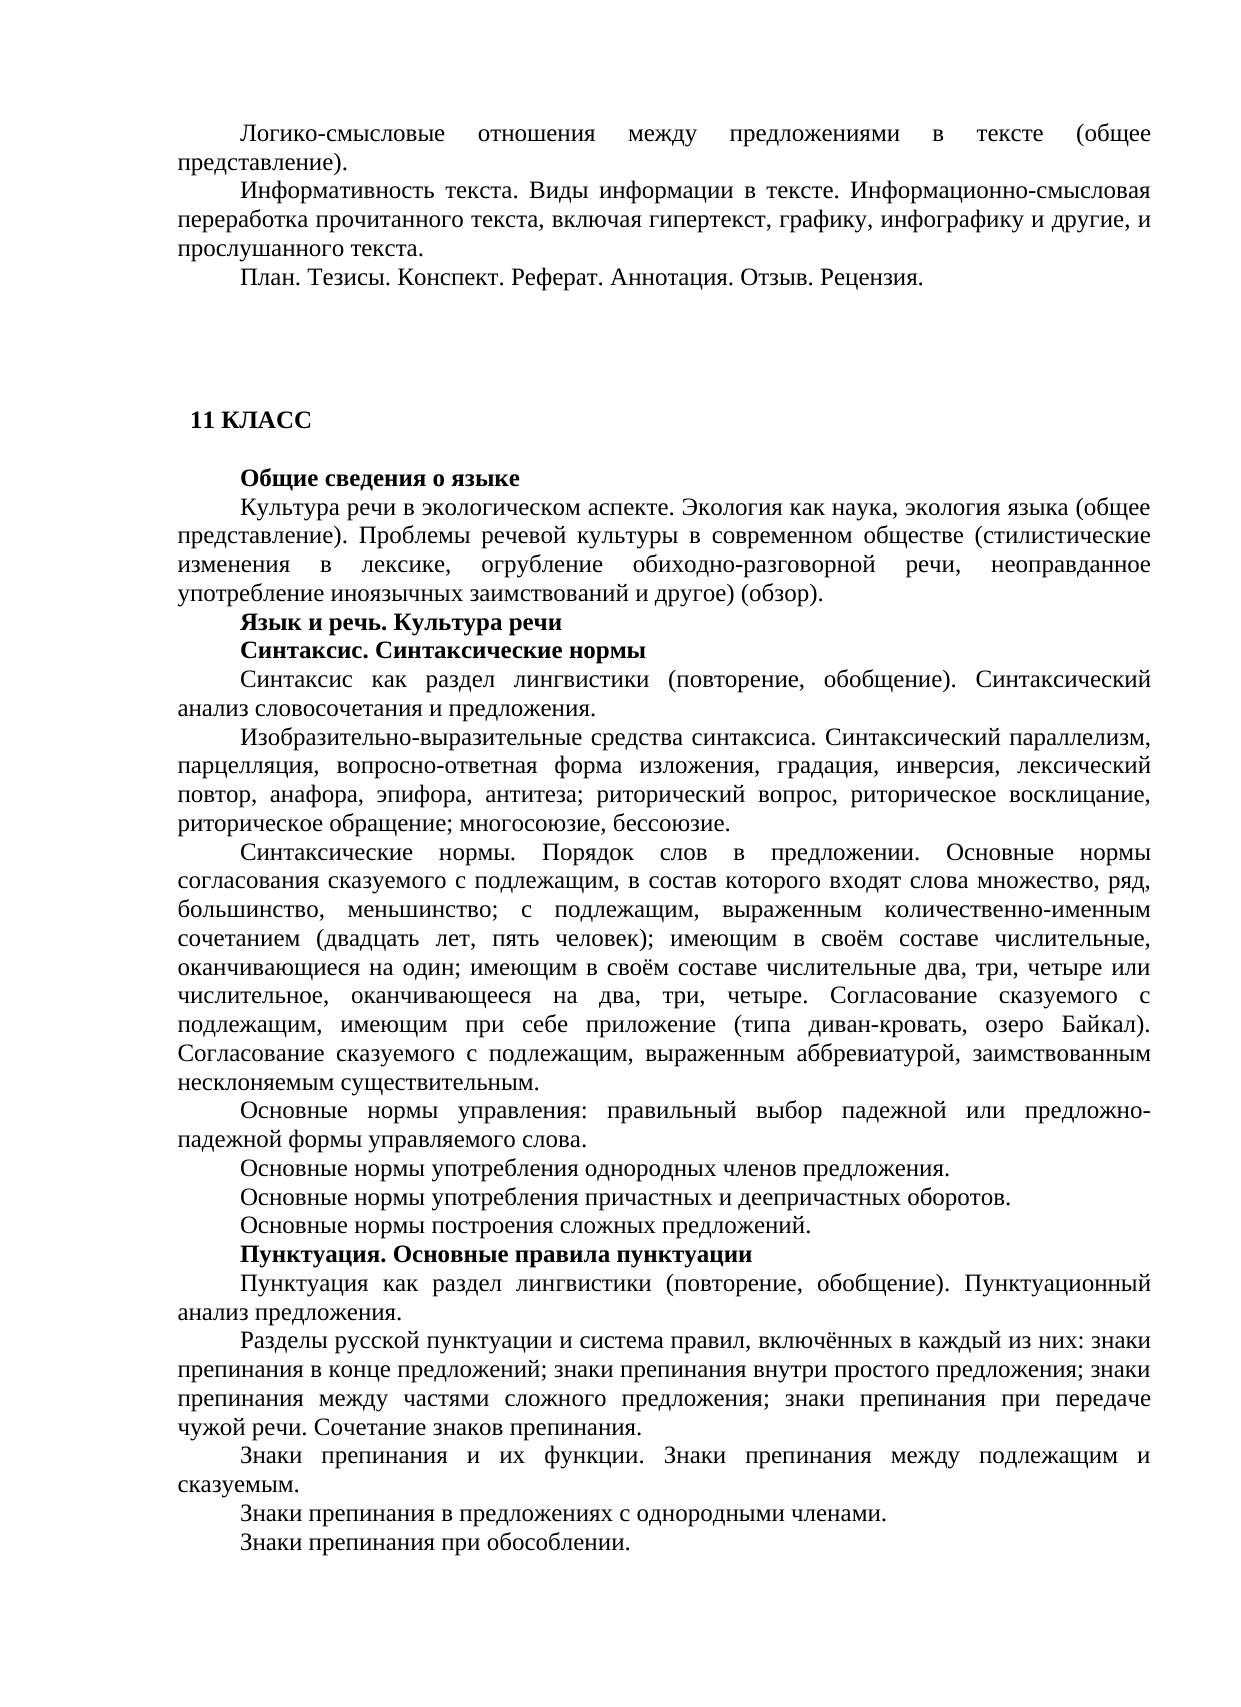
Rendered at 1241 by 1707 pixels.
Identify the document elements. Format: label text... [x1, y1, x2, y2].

text Знаки препинания при обособлении. [177, 1527, 1152, 1556]
text 11 КЛАСС [190, 406, 1152, 434]
text Разделы русской пунктуации и система правил, включённых в каждый из них: знаки препинания в конце предложений; знаки препинания внутри простого предложения; знаки препинания между частями сложного предложения; знаки препинания при передаче чужой речи. Сочетание знаков препинания. [177, 1326, 1152, 1441]
text Язык и речь. Культура речи [177, 607, 1152, 636]
text Синтаксис как раздел лингвистики (повторение, обобщение). Синтаксический анализ словосочетания и предложения. [177, 664, 1152, 722]
text Изобразительно-выразительные средства синтаксиса. Синтаксический параллелизм, парцелляция, вопросно-ответная форма изложения, градация, инверсия, лексический повтор, анафора, эпифора, антитеза; риторический вопрос, риторическое восклицание, риторическое обращение; многосоюзие, бессоюзие. [177, 722, 1152, 837]
text Основные нормы управления: правильный выбор падежной или предложно-падежной формы управляемого слова. [177, 1096, 1152, 1153]
text Основные нормы употребления причастных и деепричастных оборотов. [177, 1182, 1152, 1211]
text Пунктуация как раздел лингвистики (повторение, обобщение). Пунктуационный анализ предложения. [177, 1268, 1152, 1326]
text План. Тезисы. Конспект. Реферат. Аннотация. Отзыв. Рецензия. [177, 262, 1152, 291]
text Синтаксис. Синтаксические нормы [177, 636, 1152, 664]
text Знаки препинания и их функции. Знаки препинания между подлежащим и сказуемым. [177, 1441, 1152, 1498]
text Логико-смысловые отношения между предложениями в тексте (общее представление). [177, 118, 1152, 176]
text Культура речи в экологическом аспекте. Экология как наука, экология языка (общее представление). Проблемы речевой культуры в современном обществе (стилистические изменения в лексике, огрубление обиходно-разговорной речи, неоправданное употребление иноязычных заимствований и другое) (обзор). [177, 492, 1152, 607]
text Пунктуация. Основные правила пунктуации [177, 1239, 1152, 1268]
text Основные нормы построения сложных предложений. [177, 1211, 1152, 1239]
text Знаки препинания в предложениях с однородными членами. [177, 1498, 1152, 1527]
text Синтаксические нормы. Порядок слов в предложении. Основные нормы согласования сказуемого с подлежащим, в состав которого входят слова множество, ряд, большинство, меньшинство; с подлежащим, выраженным количественно-именным сочетанием (двадцать лет, пять человек); имеющим в своём составе числительные, оканчивающиеся на один; имеющим в своём составе числительные два, три, четыре или числительное, оканчивающееся на два, три, четыре. Согласование сказуемого с подлежащим, имеющим при себе приложение (типа диван-кровать, озеро Байкал). Согласование сказуемого с подлежащим, выраженным аббревиатурой, заимствованным несклоняемым существительным. [177, 837, 1152, 1096]
text Информативность текста. Виды информации в тексте. Информационно-смысловая переработка прочитанного текста, включая гипертекст, графику, инфографику и другие, и прослушанного текста. [177, 176, 1152, 262]
text Общие сведения о языке [177, 463, 1152, 492]
text Основные нормы употребления однородных членов предложения. [177, 1153, 1152, 1182]
